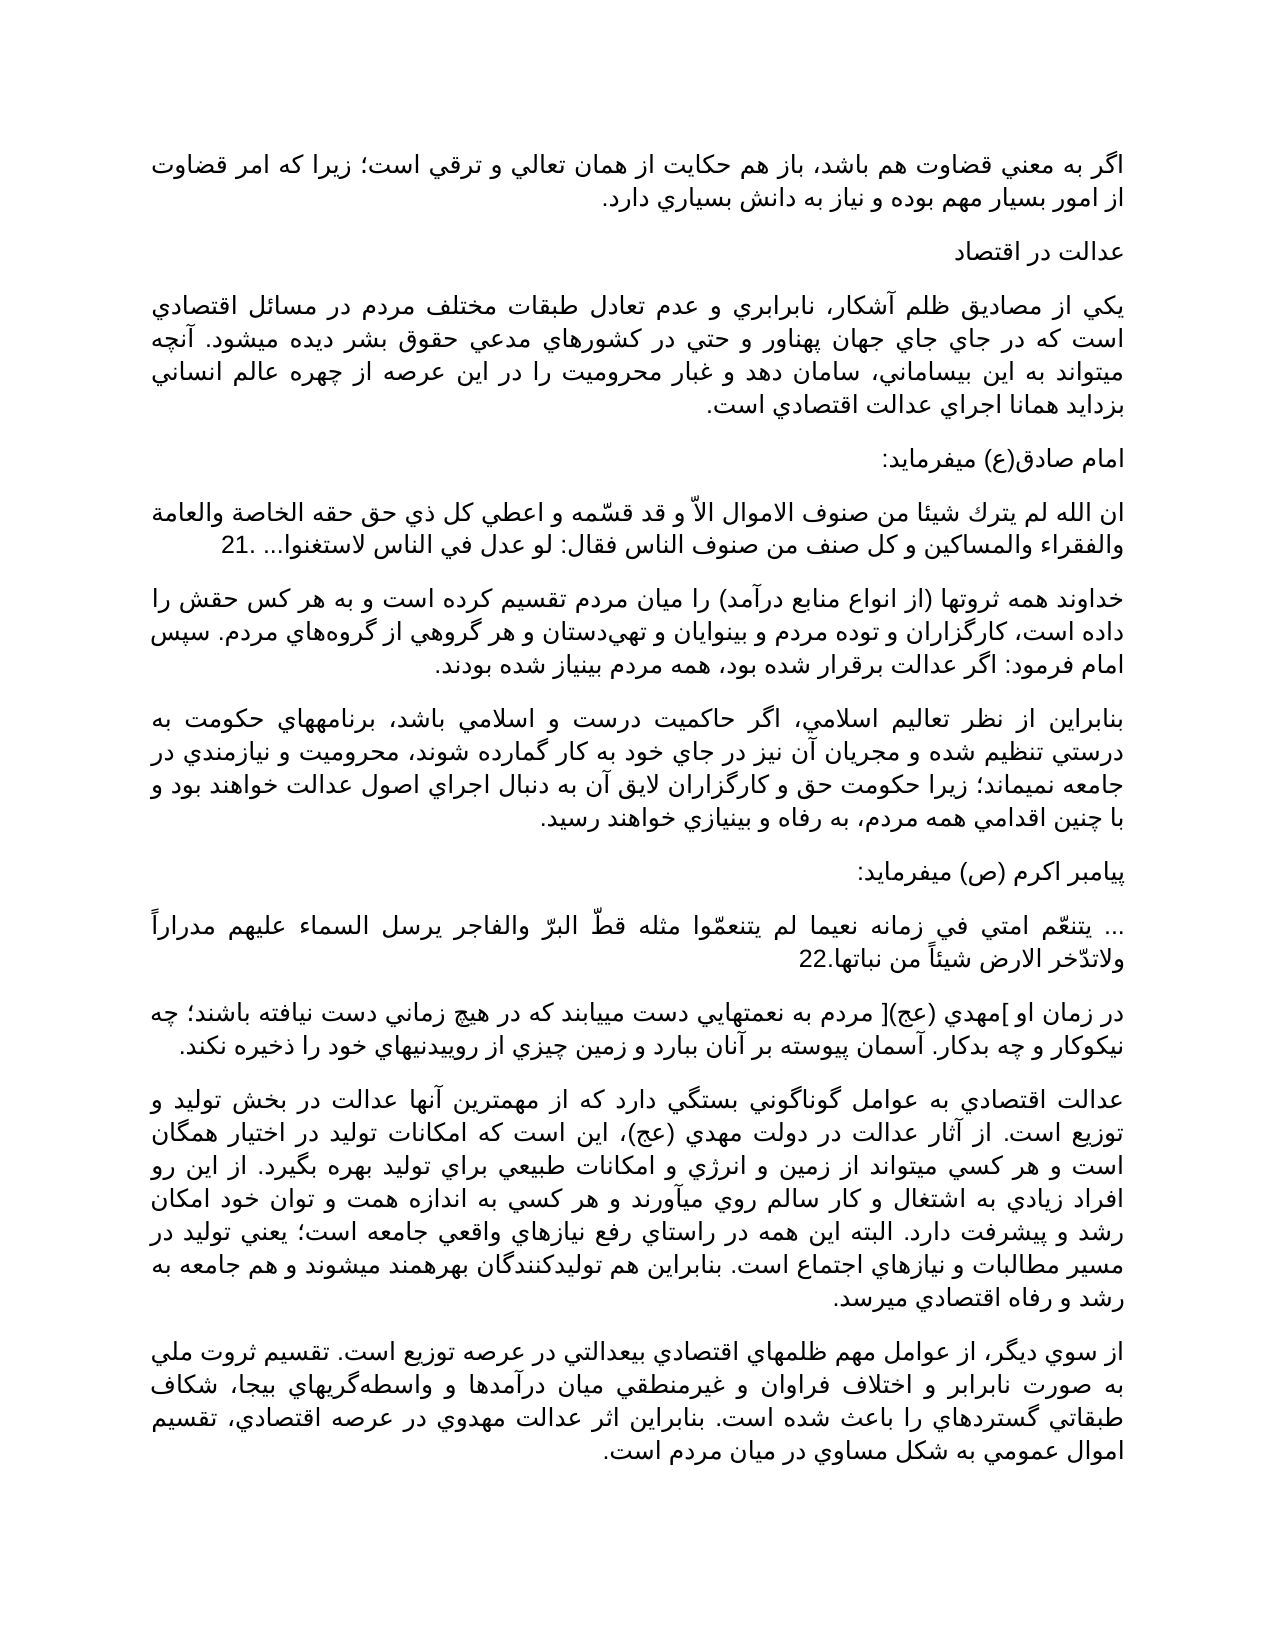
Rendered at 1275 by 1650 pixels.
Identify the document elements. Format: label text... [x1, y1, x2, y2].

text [150, 150, 1125, 212]
text يكي از مصاديق ظلم آشكار، نابرابري و عدم تعادل طبقات مختلف مردم در مسائل اقتصادي است كه در جاي جاي جهان پهناور و حتي در كشورهاي مدعي حقوق بشر ديده ميشود. آنچه ميتواند به اين بيساماني، سامان دهد و غبار محروميت را در اين عرصه از چهره عالم انساني بزدايد همانا اجراي عدالت اقتصادي است. [150, 291, 1125, 418]
text ... يتنعّم امتي في زمانه نعيما لم يتنعمّوا مثله قطّ البرّ والفاجر يرسل السماء عليهم مدراراً ولاتدّخر الارض شيئاً من نباتها.22 [150, 911, 1125, 973]
text خداوند همه ثروتها (از انواع منابع درآمد) را ميان مردم تقسيم كرده است و به هر كس حقش را داده است، كارگزاران و توده مردم و بينوايان و تهي‌دستان و هر گروهي از گروه‌هاي مردم. سپس امام فرمود: اگر عدالت برقرار شده بود، همه مردم بينياز شده بودند. [150, 584, 1125, 679]
text ان الله لم يترك شيئا من صنوف الاموال الاّ و قد قسّمه و اعطي كل ذي حق حقه الخاصة والعامة والفقراء والمساكين و كل صنف من صنوف الناس فقال: لو عدل في الناس لاستغنوا... .21 [150, 497, 1125, 559]
text عدالت در اقتصاد [150, 237, 1125, 266]
text بنابراين از نظر تعاليم اسلامي، اگر حاكميت درست و اسلامي باشد، برنامههاي حكومت به درستي تنظيم شده و مجريان آن نيز در جاي خود به كار گمارده شوند، محروميت و نيازمندي در جامعه نميماند؛ زيرا حكومت حق و كارگزاران لايق آن به دنبال اجراي اصول عدالت خواهند بود و با چنين اقدامي همه مردم، به رفاه و بينيازي خواهند رسيد. [150, 704, 1125, 832]
text پيامبر اكرم (ص) ميفرمايد: [150, 857, 1125, 886]
text عدالت اقتصادي به عوامل گوناگوني بستگي دارد كه از مهمترين آنها عدالت در بخش توليد و توزيع است. از آثار عدالت در دولت مهدي (عج)، اين است كه امكانات توليد در اختيار همگان است و هر كسي ميتواند از زمين و انرژي و امكانات طبيعي براي توليد بهره بگيرد. از اين رو افراد زيادي به اشتغال و كار سالم روي ميآورند و هر كسي به اندازه همت و توان خود امكان رشد و پيشرفت دارد. البته اين همه در راستاي رفع نيازهاي واقعي جامعه است؛ يعني توليد در مسير مطالبات و نيازهاي اجتماع است. بنابراين هم توليدكنندگان بهرهمند ميشوند و هم جامعه به رشد و رفاه اقتصادي ميرسد. [150, 1085, 1125, 1312]
text در زمان او ]مهدي (عج)[ مردم به نعمتهايي دست مييابند كه در هيچ زماني دست نيافته باشند؛ چه نيكوكار و چه بدكار. آسمان پيوسته بر آنان ببارد و زمين چيزي از روييدنيهاي خود را ذخيره نكند. [150, 998, 1125, 1060]
text امام صادق(ع) ميفرمايد: [150, 444, 1125, 472]
text از سوي ديگر، از عوامل مهم ظلمهاي اقتصادي بيعدالتي در عرصه توزيع است. تقسيم ثروت ملي به صورت نابرابر و اختلاف فراوان و غيرمنطقي ميان درآمدها و واسطه‌گريهاي بيجا، شكاف طبقاتي گستردهاي را باعث شده است. بنابراين اثر عدالت مهدوي در عرصه اقتصادي، تقسيم اموال عمومي به شكل مساوي در ميان مردم است. [150, 1337, 1125, 1464]
